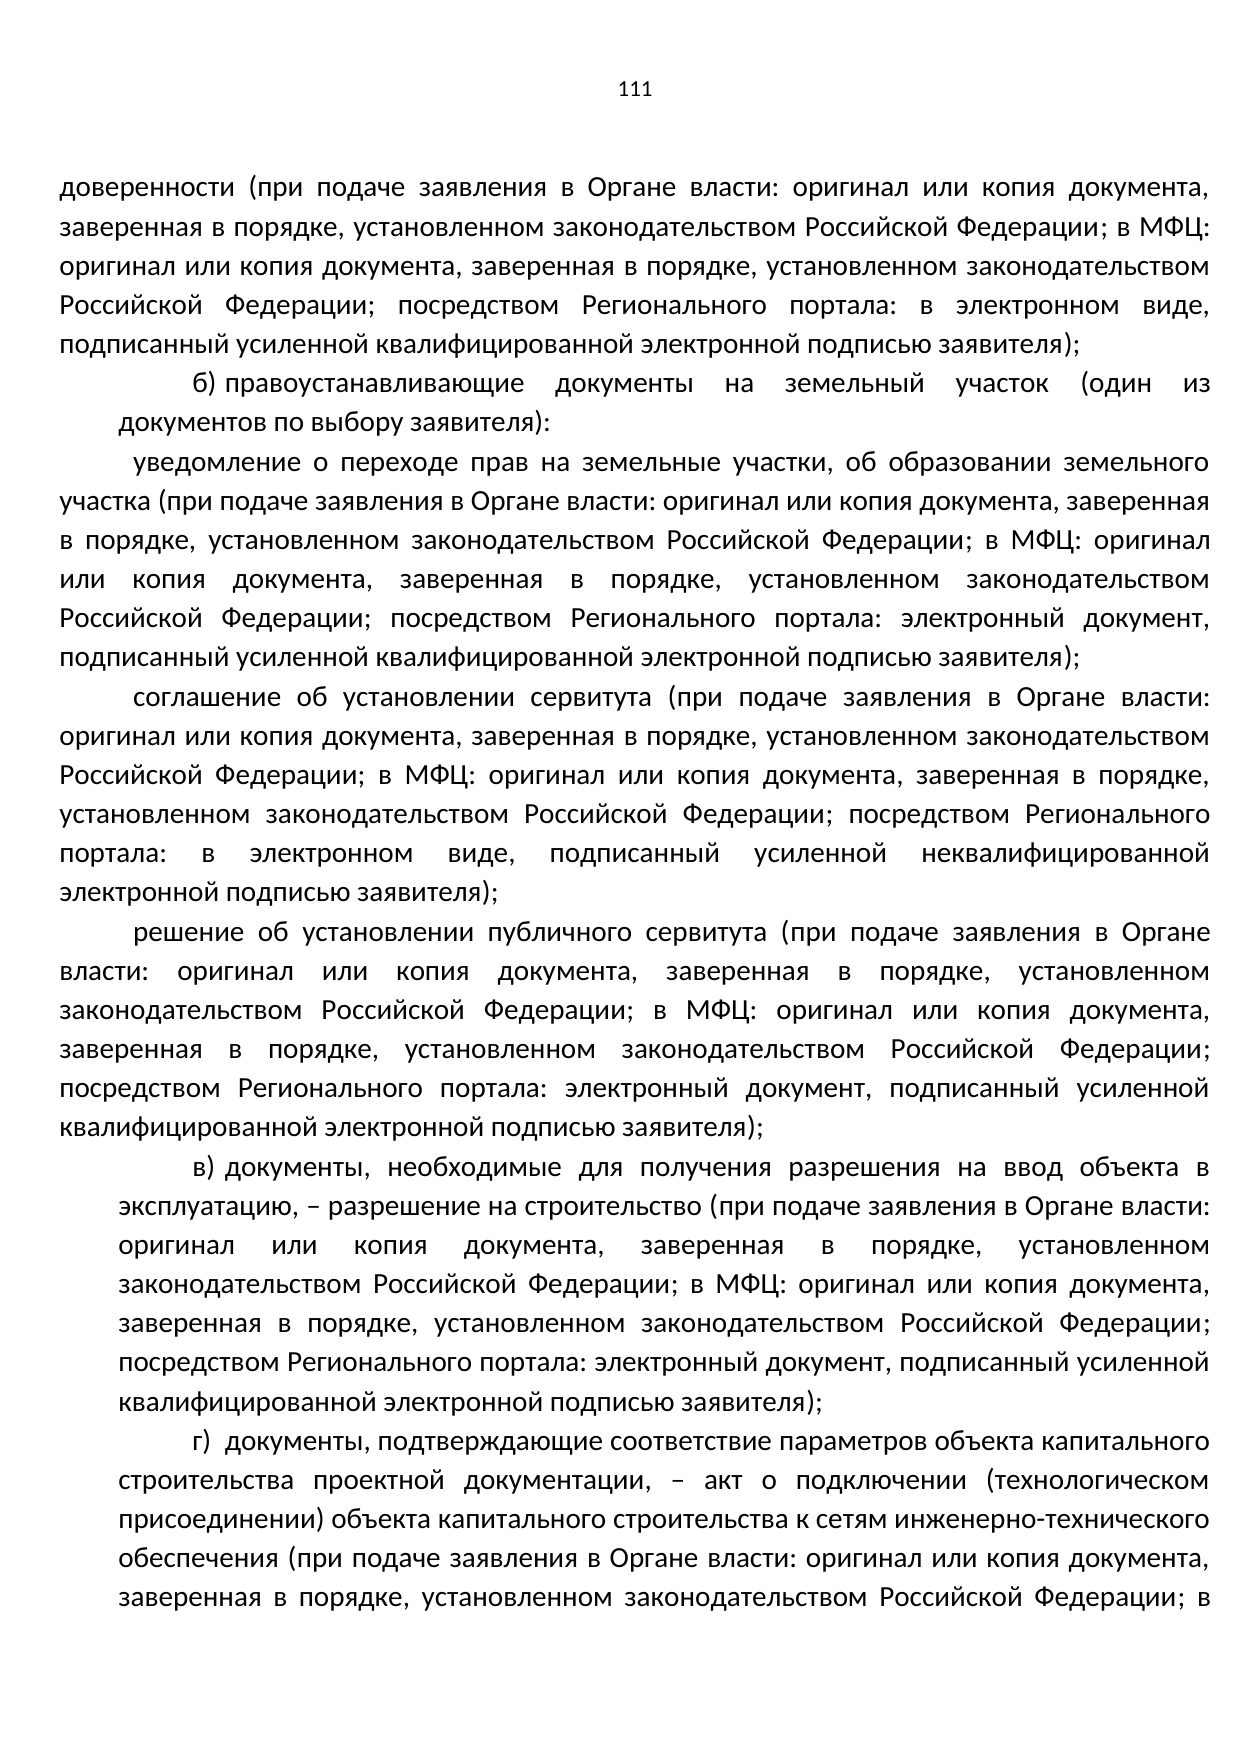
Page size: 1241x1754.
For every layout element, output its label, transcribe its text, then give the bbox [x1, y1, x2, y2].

text соглашение об установлении сервитута (при подаче заявления в Органе власти: оригинал или копия документа, заверенная в порядке, установленном законодательством Российской Федерации; в МФЦ: оригинал или копия документа, заверенная в порядке, установленном законодательством Российской Федерации; посредством Регионального портала: в электронном виде, подписанный усиленной неквалифицированной электронной подписью заявителя); [59, 678, 1211, 909]
text решение об установлении публичного сервитута (при подаче заявления в Органе власти: оригинал или копия документа, заверенная в порядке, установленном законодательством Российской Федерации; в МФЦ: оригинал или копия документа, заверенная в порядке, установленном законодательством Российской Федерации; посредством Регионального портала: электронный документ, подписанный усиленной квалифицированной электронной подписью заявителя); [59, 913, 1211, 1144]
list документы, необходимые для получения разрешения на ввод объекта в эксплуатацию, – разрешение на строительство (при подаче заявления в Органе власти: оригинал или копия документа, заверенная в порядке, установленном законодательством Российской Федерации; в МФЦ: оригинал или копия документа, заверенная в порядке, установленном законодательством Российской Федерации; посредством Регионального портала: электронный документ, подписанный усиленной квалифицированной электронной подписью заявителя); [118, 1148, 1211, 1418]
list правоустанавливающие документы на земельный участок (один из документов по выбору заявителя): [118, 364, 1211, 439]
text уведомление о переходе прав на земельные участки, об образовании земельного участка (при подаче заявления в Органе власти: оригинал или копия документа, заверенная в порядке, установленном законодательством Российской Федерации; в МФЦ: оригинал или копия документа, заверенная в порядке, установленном законодательством Российской Федерации; посредством Регионального портала: электронный документ, подписанный усиленной квалифицированной электронной подписью заявителя); [59, 443, 1211, 674]
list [118, 1422, 1211, 1614]
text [59, 168, 1211, 361]
